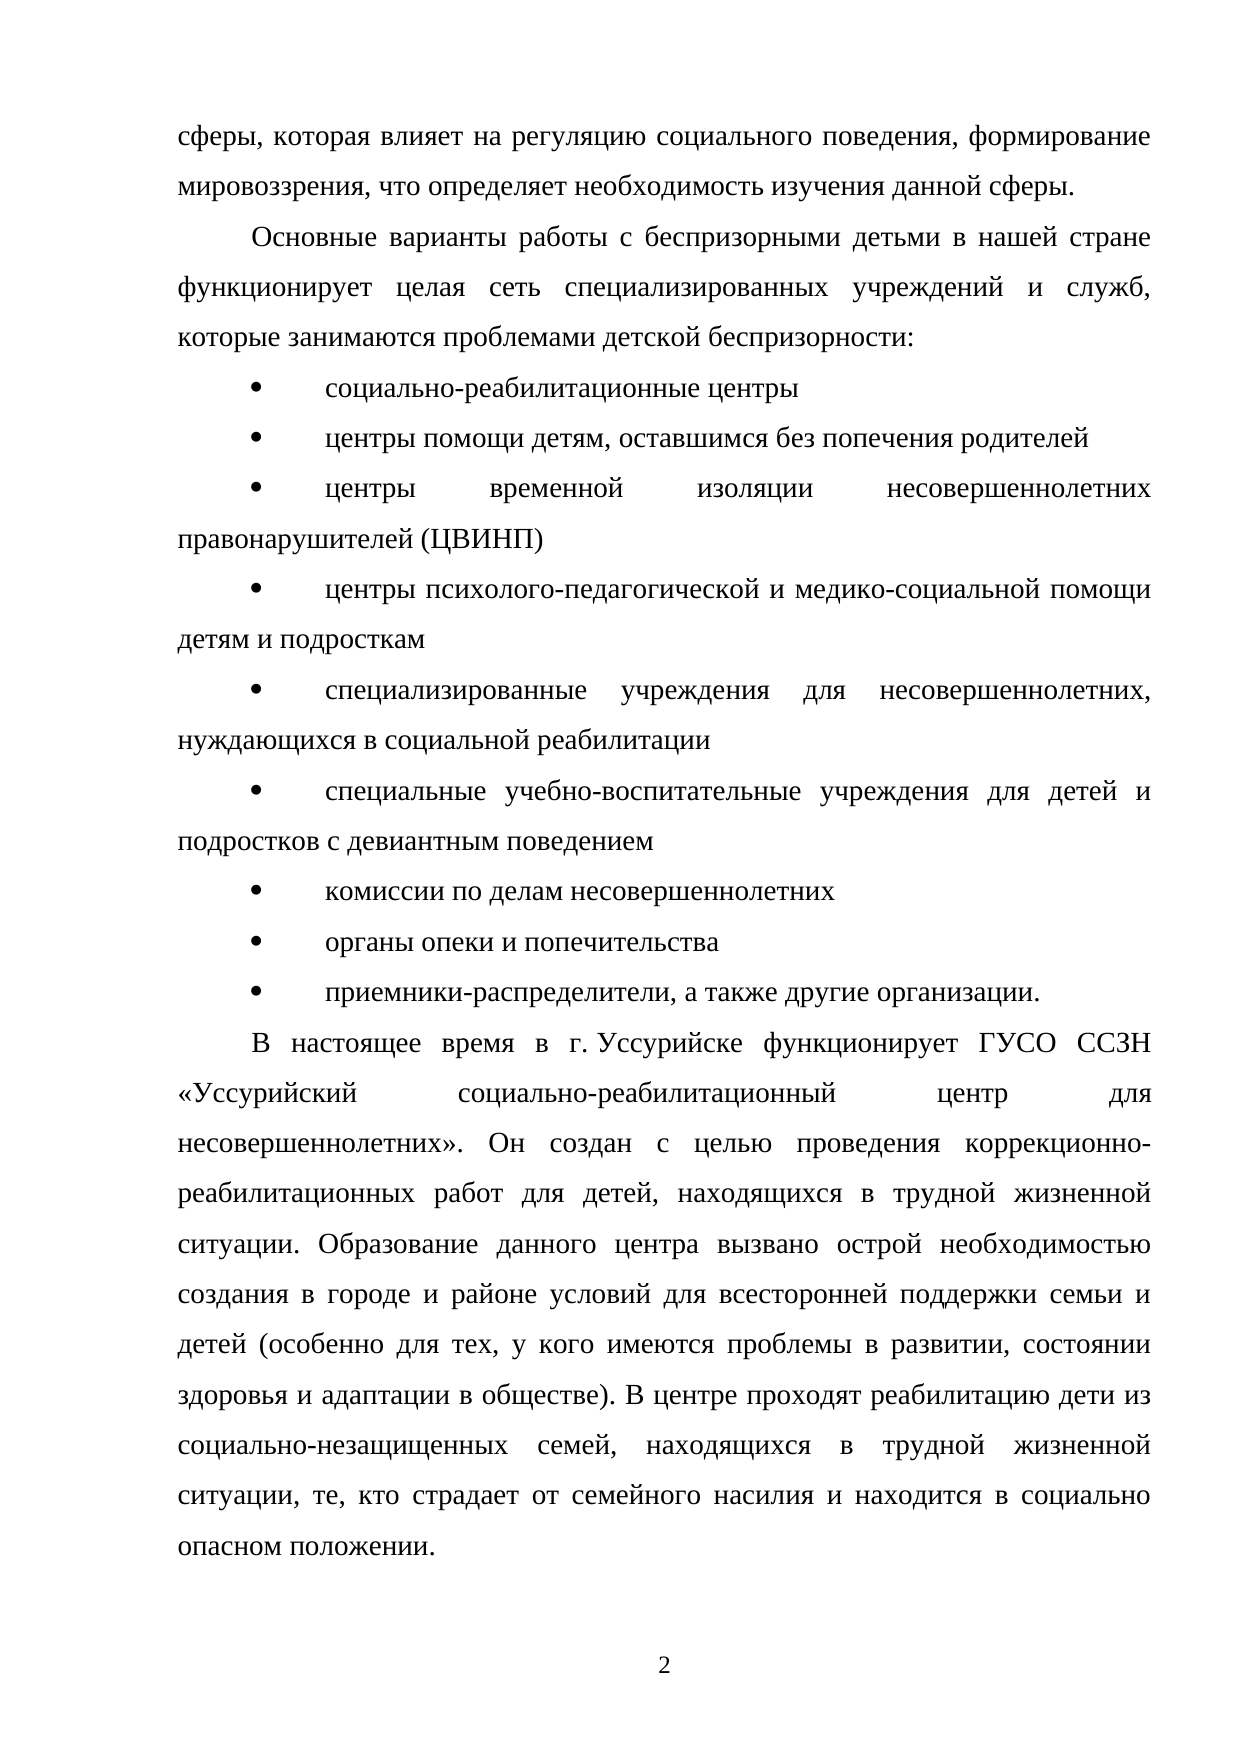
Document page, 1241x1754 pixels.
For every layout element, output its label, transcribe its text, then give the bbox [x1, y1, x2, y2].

list специальные учебно-воспитательные учреждения для детей и подростков с девиантным поведением [177, 773, 1152, 857]
list органы опеки и попечительства [177, 924, 1152, 957]
list центры психолого-педагогической и медико-социальной помощи детям и подросткам [177, 571, 1152, 655]
list социально-реабилитационные центры [177, 370, 1152, 403]
list центры помощи детям, оставшимся без попечения родителей [177, 420, 1152, 454]
list приемники-распределители, а также другие организации. [177, 974, 1152, 1008]
list специализированные учреждения для несовершеннолетних, нуждающихся в социальной реабилитации [177, 672, 1152, 756]
text В настоящее время в г. Уссурийске функционирует ГУСО ССЗН «Уссурийский социально-реабилитационный центр для несовершеннолетних». Он создан с целью проведения коррекционно-реабилитационных работ для детей, находящихся в трудной жизненной ситуации. Образование данного центра вызвано острой необходимостью создания в городе и районе условий для всесторонней поддержки семьи и детей (особенно для тех, у кого имеются проблемы в развитии, состоянии здоровья и адаптации в обществе). В центре проходят реабилитацию дети из социально-незащищенных семей, находящихся в трудной жизненной ситуации, те, кто страдает от семейного насилия и находится в социально опасном положении. [177, 1025, 1152, 1561]
text Основные варианты работы с беспризорными детьми в нашей стране функционирует целая сеть специализированных учреждений и служб, которые занимаются проблемами детской беспризорности: [177, 219, 1152, 353]
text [177, 118, 1152, 202]
list комиссии по делам несовершеннолетних [177, 873, 1152, 907]
list центры временной изоляции несовершеннолетних правонарушителей (ЦВИНП) [177, 471, 1152, 554]
